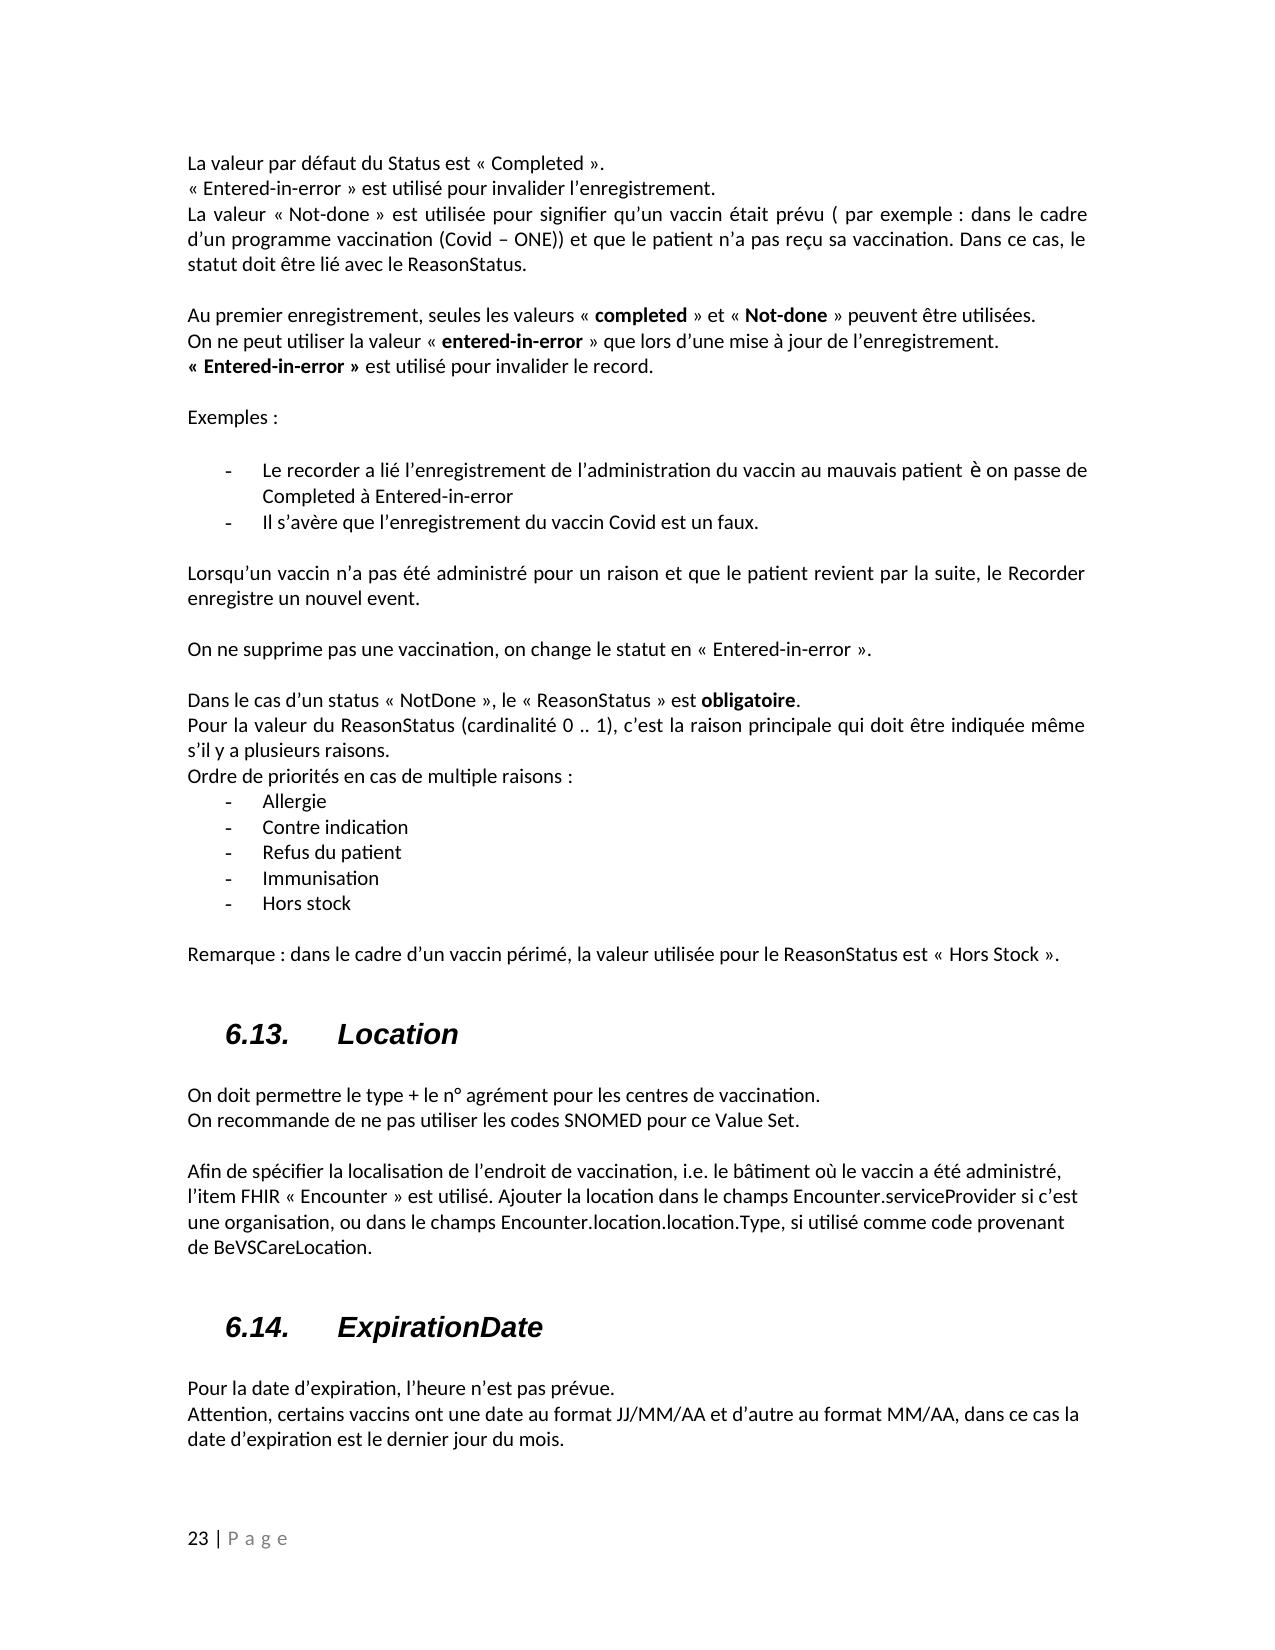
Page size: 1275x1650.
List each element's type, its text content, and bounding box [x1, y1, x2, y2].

list Hors stock [225, 890, 1087, 916]
subtitle ExpirationDate [225, 1310, 1087, 1344]
text Pour la valeur du ReasonStatus (cardinalité 0 .. 1), c’est la raison principale qui doit être indiquée même s’il y a plusieurs raisons. [187, 712, 1087, 763]
text La valeur « Not-done » est utilisée pour signifier qu’un vaccin était prévu ( par exemple : dans le cadre d’un programme vaccination (Covid – ONE)) et que le patient n’a pas reçu sa vaccination. Dans ce cas, le statut doit être lié avec le ReasonStatus. [187, 201, 1087, 277]
text Dans le cas d’un status « NotDone », le « ReasonStatus » est obligatoire. [187, 687, 1087, 712]
text Lorsqu’un vaccin n’a pas été administré pour un raison et que le patient revient par la suite, le Recorder enregistre un nouvel event. [187, 560, 1087, 611]
text Ordre de priorités en cas de multiple raisons : [187, 763, 1087, 788]
list Allergie [225, 788, 1087, 814]
text Au premier enregistrement, seules les valeurs « completed » et « Not-done » peuvent être utilisées. [187, 302, 1087, 328]
text Exemples : [187, 404, 1087, 429]
text Attention, certains vaccins ont une date au format JJ/MM/AA et d’autre au format MM/AA, dans ce cas la date d’expiration est le dernier jour du mois. [187, 1401, 1087, 1452]
text On ne supprime pas une vaccination, on change le statut en « Entered-in-error ». [187, 636, 1087, 661]
text On doit permettre le type + le n° agrément pour les centres de vaccination. [187, 1082, 1087, 1107]
text On recommande de ne pas utiliser les codes SNOMED pour ce Value Set. [187, 1107, 1087, 1133]
list Refus du patient [225, 839, 1087, 865]
text Afin de spécifier la localisation de l’endroit de vaccination, i.e. le bâtiment où le vaccin a été administré, l’item FHIR « Encounter » est utilisé. Ajouter la location dans le champs Encounter.serviceProvider si c’est une organisation, ou dans le champs Encounter.location.location.Type, si utilisé comme code provenant de BeVSCareLocation. [187, 1158, 1087, 1260]
text On ne peut utiliser la valeur « entered-in-error » que lors d’une mise à jour de l’enregistrement. [187, 328, 1087, 353]
list Il s’avère que l’enregistrement du vaccin Covid est un faux. [225, 509, 1087, 534]
list Le recorder a lié l’enregistrement de l’administration du vaccin au mauvais patient è on passe de Completed à Entered-in-error [225, 455, 1087, 509]
subtitle Location [225, 1017, 1087, 1050]
text « Entered-in-error » est utilisé pour invalider l’enregistrement. [187, 175, 1087, 201]
list Contre indication [225, 814, 1087, 839]
list Immunisation [225, 865, 1087, 890]
text Remarque : dans le cadre d’un vaccin périmé, la valeur utilisée pour le ReasonStatus est « Hors Stock ». [187, 941, 1087, 966]
text La valeur par défaut du Status est « Completed ». [187, 150, 1087, 175]
text Pour la date d’expiration, l’heure n’est pas prévue. [187, 1376, 1087, 1401]
text « Entered-in-error » est utilisé pour invalider le record. [187, 353, 1087, 379]
